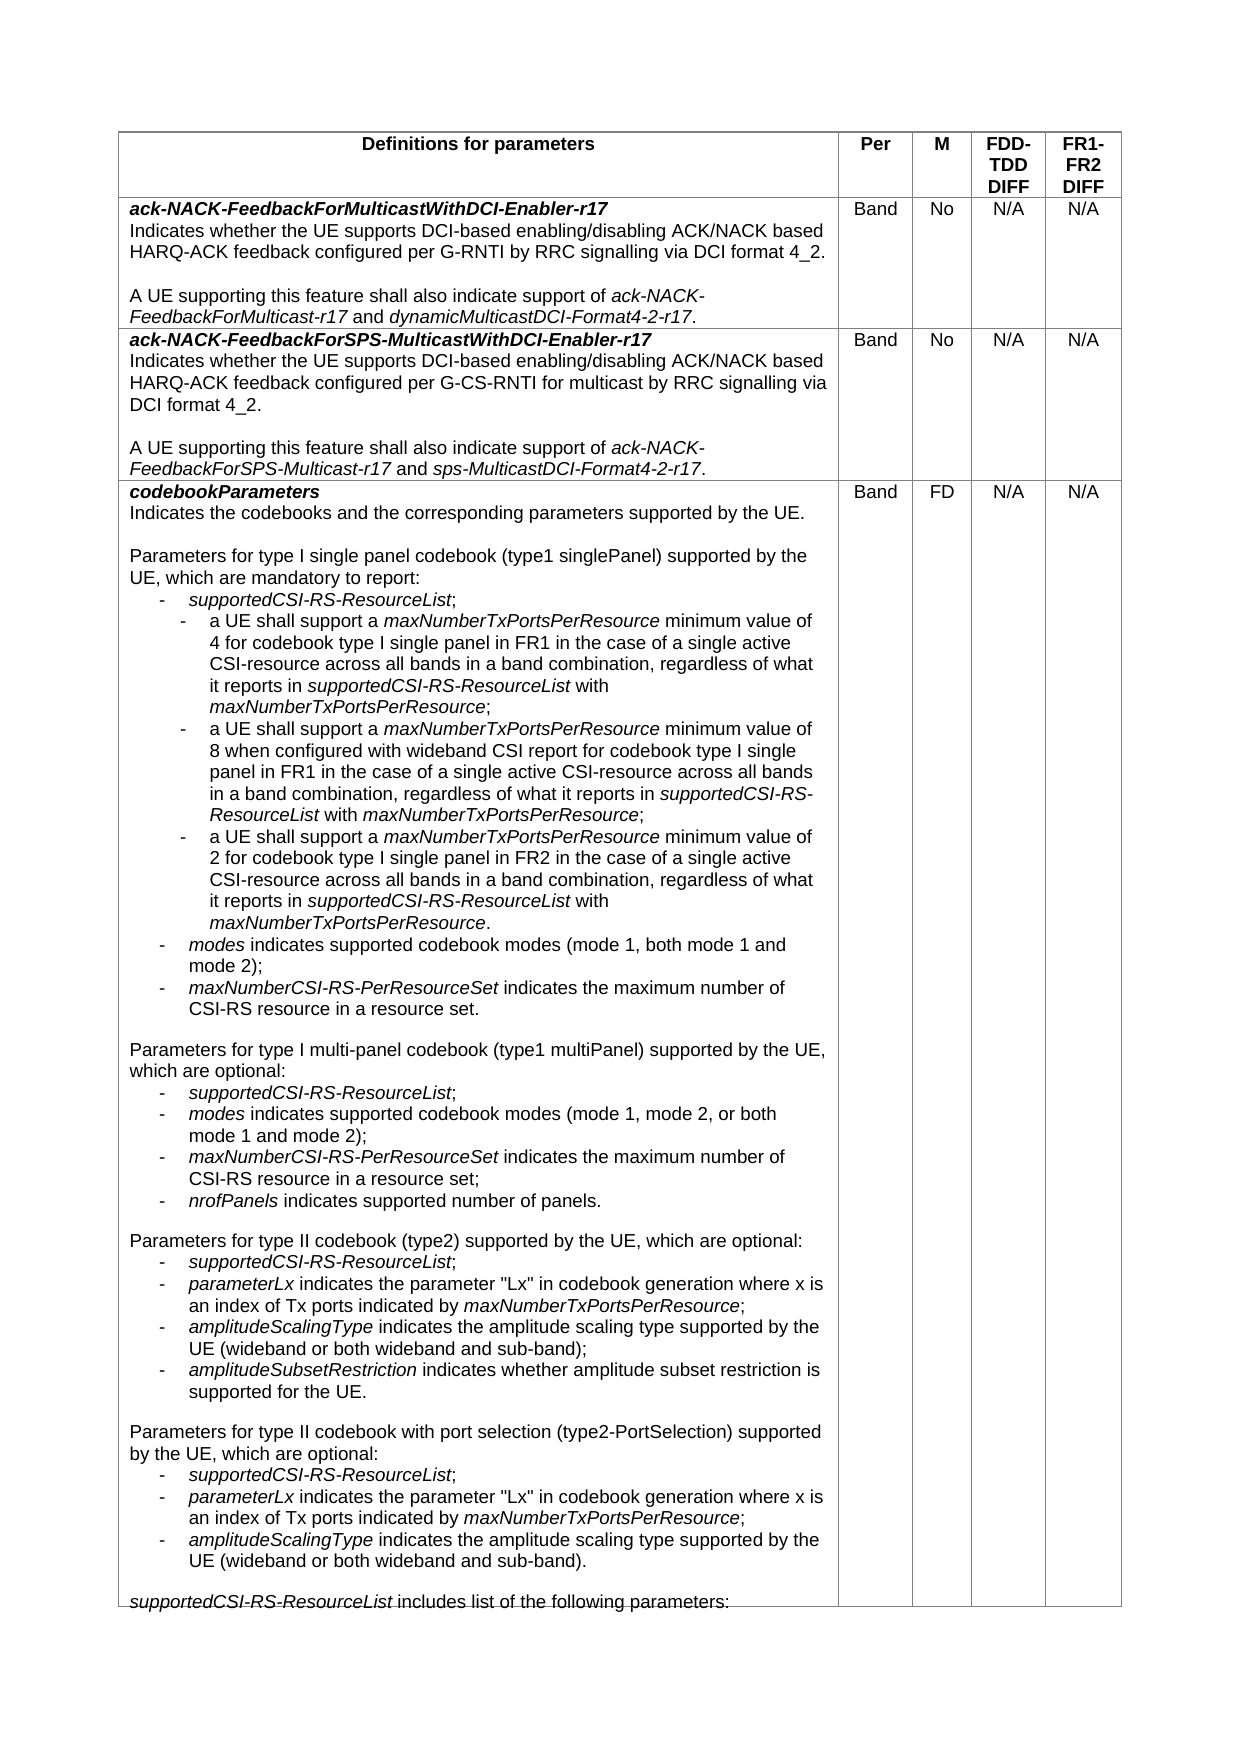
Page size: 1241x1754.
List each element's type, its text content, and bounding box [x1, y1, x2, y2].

table_cell N/A [972, 481, 1045, 1606]
table_cell N/A [972, 198, 1045, 328]
table_cell N/A [1046, 329, 1121, 479]
table_cell N/A [972, 329, 1045, 479]
table_cell ack-NACK-FeedbackForMulticastWithDCI-Enabler-r17 Indicates whether the UE supports DCI-based enabling/disabling ACK/NACK based HARQ-ACK feedback configured per G-RNTI by RRC signalling via DCI format 4_2. A UE supporting this feature shall also indicate support of ack-NACK-FeedbackForMulticast-r17 and dynamicMulticastDCI-Format4-2-r17. [119, 198, 838, 328]
table_cell codebookParameters Indicates the codebooks and the corresponding parameters supported by the UE. Parameters for type I single panel codebook (type1 singlePanel) supported by the UE, which are mandatory to report: - supportedCSI-RS-ResourceList; - a UE shall support a maxNumberTxPortsPerResource minimum value of 4 for codebook type I single panel in FR1 in the case of a single active CSI-resource across all bands in a band combination, regardless of what it reports in supportedCSI-RS-ResourceList with maxNumberTxPortsPerResource; - a UE shall support a maxNumberTxPortsPerResource minimum value of 8 when configured with wideband CSI report for codebook type I single panel in FR1 in the case of a single active CSI-resource across all bands in a band combination, regardless of what it reports in supportedCSI-RS-ResourceList with maxNumberTxPortsPerResource; - a UE shall support a maxNumberTxPortsPerResource minimum value of 2 for codebook type I single panel in FR2 in the case of a single active CSI-resource across all bands in a band combination, regardless of what it reports in supportedCSI-RS-ResourceList with maxNumberTxPortsPerResource. - modes indicates supported codebook modes (mode 1, both mode 1 and mode 2); - maxNumberCSI-RS-PerResourceSet indicates the maximum number of CSI-RS resource in a resource set. Parameters for type I multi-panel codebook (type1 multiPanel) supported by the UE, which are optional: - supportedCSI-RS-ResourceList; - modes indicates supported codebook modes (mode 1, mode 2, or both mode 1 and mode 2); - maxNumberCSI-RS-PerResourceSet indicates the maximum number of CSI-RS resource in a resource set; - nrofPanels indicates supported number of panels. Parameters for type II codebook (type2) supported by the UE, which are optional: - supportedCSI-RS-ResourceList; - parameterLx indicates the parameter "Lx" in codebook generation where x is an index of Tx ports indicated by maxNumberTxPortsPerResource; - amplitudeScalingType indicates the amplitude scaling type supported by the UE (wideband or both wideband and sub-band); - amplitudeSubsetRestriction indicates whether amplitude subset restriction is supported for the UE. Parameters for type II codebook with port selection (type2-PortSelection) supported by the UE, which are optional: - supportedCSI-RS-ResourceList; - parameterLx indicates the parameter "Lx" in codebook generation where x is an index of Tx ports indicated by maxNumberTxPortsPerResource; - amplitudeScalingType indicates the amplitude scaling type supported by the UE (wideband or both wideband and sub-band). supportedCSI-RS-ResourceList includes list of the following parameters: - maxNumberTxPortsPerResource indicates the maximum number of Tx ports in a resource; - maxNumberResourcesPerBand indicates the maximum number of resources across all CCs within a band simultaneously; - totalNumberTxPortsPerBand indicates the total number of Tx ports across all CCs within a band simultaneously. For each codebook type, the UE may report another list of supported CSI-RS resources via supportedCSI-RS-ResourceListAlt in codebookParametersPerBand. For type I single panel codebook (type1 singlePanel) supportedCSI-RS-ResourceListAlt, - a UE shall report at least one triplet in supportedCSI-RS-ResourceListAlt with maxNumberTxPortsPerResource greater than or equal to 8 for FR1; - a UE shall report at least one triplet in supportedCSI-RS-ResourceListAlt with maxNumberTxPortsPerResource greater than or equal to 2 for FR2. [119, 481, 838, 1606]
table_cell Band [839, 329, 912, 479]
table_header FDD-TDD DIFF [972, 133, 1045, 197]
table_cell FD [913, 481, 971, 1606]
table_cell Band [839, 198, 912, 328]
table_header Definitions for parameters [119, 133, 838, 197]
table_cell No [913, 329, 971, 479]
table_cell No [913, 198, 971, 328]
table_cell ack-NACK-FeedbackForSPS-MulticastWithDCI-Enabler-r17 Indicates whether the UE supports DCI-based enabling/disabling ACK/NACK based HARQ-ACK feedback configured per G-CS-RNTI for multicast by RRC signalling via DCI format 4_2. A UE supporting this feature shall also indicate support of ack-NACK-FeedbackForSPS-Multicast-r17 and sps-MulticastDCI-Format4-2-r17. [119, 329, 838, 479]
table_header M [913, 133, 971, 197]
table_header FR1-FR2 DIFF [1046, 133, 1121, 197]
table_cell N/A [1046, 198, 1121, 328]
table_cell N/A [1046, 481, 1121, 1606]
table_cell Band [839, 481, 912, 1606]
table_header Per [839, 133, 912, 197]
